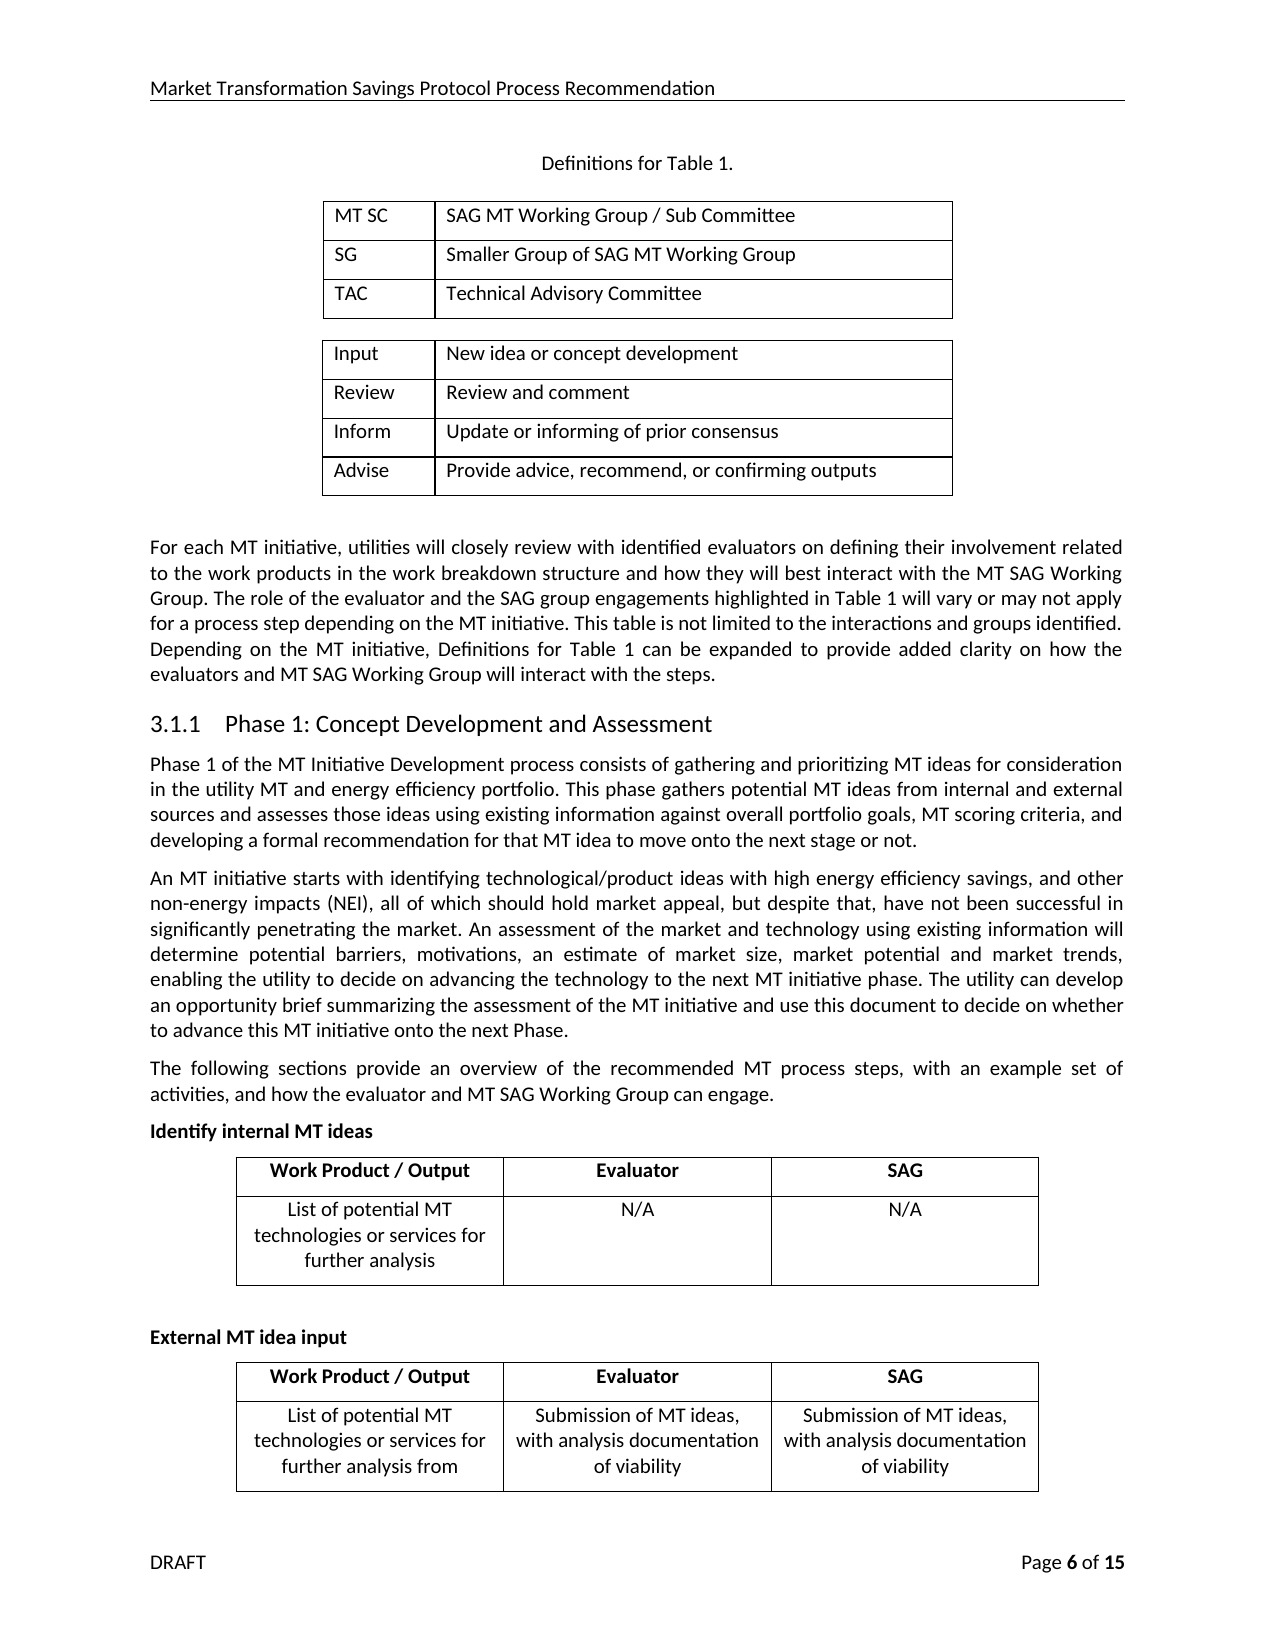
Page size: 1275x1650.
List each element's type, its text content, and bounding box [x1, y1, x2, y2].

table_cell N/A [504, 1197, 771, 1285]
table_cell Inform [323, 419, 434, 456]
table_cell SG [324, 241, 434, 279]
table_header Evaluator [504, 1363, 771, 1401]
table_cell Smaller Group of SAG MT Working Group [436, 241, 952, 279]
text Phase 1 of the MT Initiative Development process consists of gathering and prioritizing MT ideas for consideration in the utility MT and energy efficiency portfolio. This phase gathers potential MT ideas from internal and external sources and assesses those ideas using existing information against overall portfolio goals, MT scoring criteria, and developing a formal recommendation for that MT idea to move onto the next stage or not. [150, 751, 1125, 852]
table_cell Advise [323, 458, 434, 495]
table_header Input [323, 341, 434, 378]
table_header SAG MT Working Group / Sub Committee [436, 202, 952, 240]
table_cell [504, 1402, 771, 1491]
subtitle Phase 1: Concept Development and Assessment [150, 708, 1125, 738]
table_cell Provide advice, recommend, or confirming outputs [436, 458, 952, 495]
table_header Work Product / Output [237, 1158, 503, 1196]
table_header New idea or concept development [436, 341, 952, 378]
table_header MT SC [324, 202, 434, 240]
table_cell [237, 1402, 503, 1491]
table_cell N/A [772, 1197, 1038, 1285]
table_header SAG [772, 1158, 1038, 1196]
text The following sections provide an overview of the recommended MT process steps, with an example set of activities, and how the evaluator and MT SAG Working Group can engage. [150, 1055, 1125, 1106]
text External MT idea input [150, 1324, 1125, 1350]
text Definitions for Table 1. [150, 150, 1125, 175]
table_cell Review [323, 380, 434, 417]
table_header Evaluator [504, 1158, 771, 1196]
table_cell Review and comment [436, 380, 952, 417]
table_cell Update or informing of prior consensus [436, 419, 952, 456]
table_cell Technical Advisory Committee [436, 280, 952, 318]
text For each MT initiative, utilities will closely review with identified evaluators on defining their involvement related to the work products in the work breakdown structure and how they will best interact with the MT SAG Working Group. The role of the evaluator and the SAG group engagements highlighted in Table 1 will vary or may not apply for a process step depending on the MT initiative. This table is not limited to the interactions and groups identified. Depending on the MT initiative, Definitions for Table 1 can be expanded to provide added clarity on how the evaluators and MT SAG Working Group will interact with the steps. [150, 534, 1125, 687]
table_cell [772, 1402, 1038, 1491]
table_header SAG [772, 1363, 1038, 1401]
table_cell TAC [324, 280, 434, 318]
table_cell List of potential MT technologies or services for further analysis [237, 1197, 503, 1285]
table_header Work Product / Output [237, 1363, 503, 1401]
text An MT initiative starts with identifying technological/product ideas with high energy efficiency savings, and other non-energy impacts (NEI), all of which should hold market appeal, but despite that, have not been successful in significantly penetrating the market. An assessment of the market and technology using existing information will determine potential barriers, motivations, an estimate of market size, market potential and market trends, enabling the utility to decide on advancing the technology to the next MT initiative phase. The utility can develop an opportunity brief summarizing the assessment of the MT initiative and use this document to decide on whether to advance this MT initiative onto the next Phase. [150, 865, 1125, 1043]
text Identify internal MT ideas [150, 1119, 1125, 1144]
